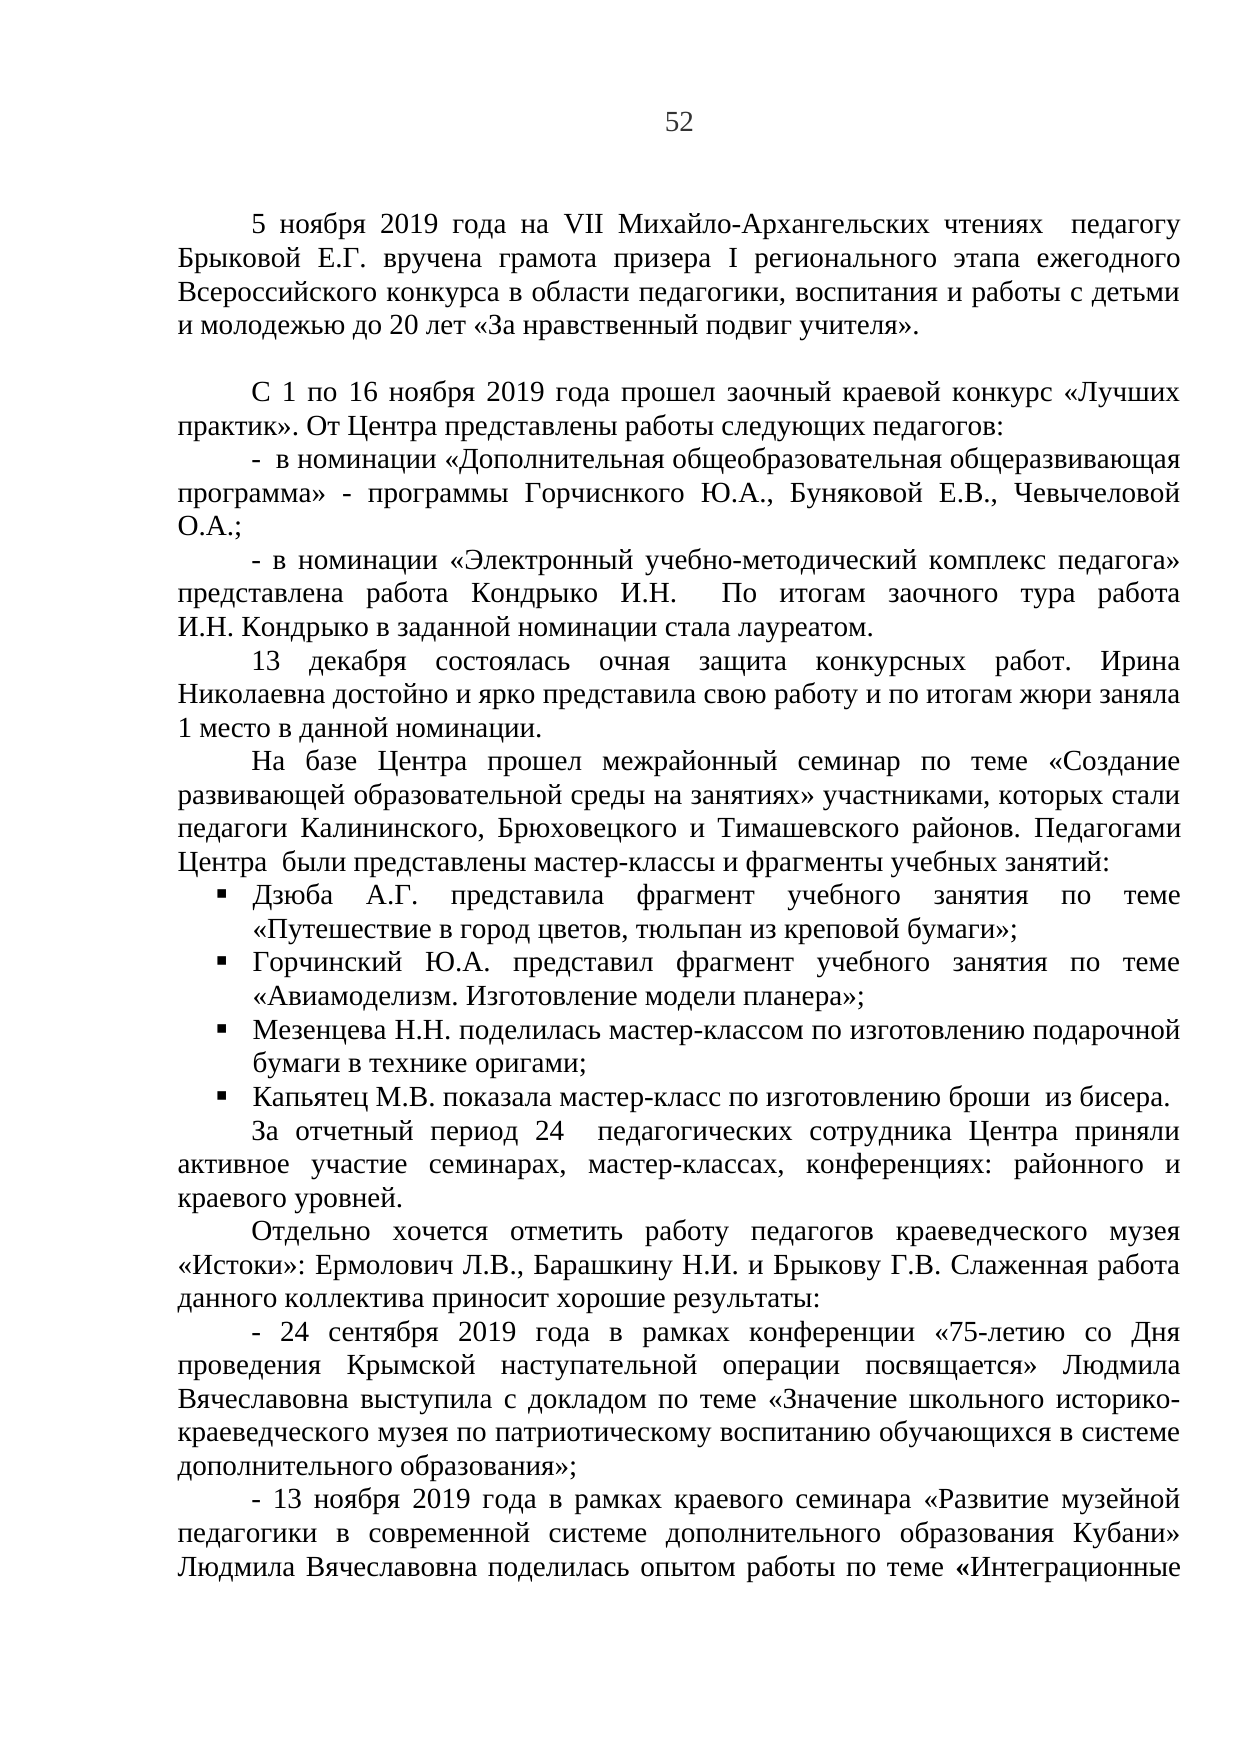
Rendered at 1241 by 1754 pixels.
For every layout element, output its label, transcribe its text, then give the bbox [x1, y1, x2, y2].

list Мезенцева Н.Н. поделилась мастер-классом по изготовлению подарочной бумаги в технике оригами; [215, 1012, 1181, 1079]
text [177, 1482, 1181, 1582]
list Горчинский Ю.А. представил фрагмент учебного занятия по теме «Авиамоделизм. Изготовление модели планера»; [215, 944, 1181, 1012]
list 5 ноября 2019 года на VII Михайло-Архангельских чтениях педагогу Брыковой Е.Г. вручена грамота призера I регионального этапа ежегодного Всероссийского конкурса в области педагогики, воспитания и работы с детьми и молодежью до 20 лет «За нравственный подвиг учителя». [177, 207, 1181, 341]
list На базе Центра прошел межрайонный семинар по теме «Создание развивающей образовательной среды на занятиях» участниками, которых стали педагоги Калининского, Брюховецкого и Тимашевского районов. Педагогами Центра были представлены мастер-классы и фрагменты учебных занятий: [177, 743, 1181, 877]
list С 1 по 16 ноября 2019 года прошел заочный краевой конкурс «Лучших практик». От Центра представлены работы следующих педагогов: [177, 374, 1181, 441]
list 13 декабря состоялась очная защита конкурсных работ. Ирина Николаевна достойно и ярко представила свою работу и по итогам жюри заняла 1 место в данной номинации. [177, 643, 1181, 743]
list - в номинации «Электронный учебно-методический комплекс педагога» представлена работа Кондрыко И.Н. По итогам заочного тура работа И.Н. Кондрыко в заданной номинации стала лауреатом. [177, 542, 1181, 643]
list Капьятец М.В. показала мастер-класс по изготовлению броши из бисера. [215, 1079, 1181, 1113]
list - в номинации «Дополнительная общеобразовательная общеразвивающая программа» - программы Горчиснкого Ю.А., Буняковой Е.В., Чевычеловой О.А.; [177, 441, 1181, 542]
list Дзюба А.Г. представила фрагмент учебного занятия по теме «Путешествие в город цветов, тюльпан из креповой бумаги»; [215, 877, 1181, 944]
list Отдельно хочется отметить работу педагогов краеведческого музея «Истоки»: Ермолович Л.В., Барашкину Н.И. и Брыкову Г.В. Слаженная работа данного коллектива приносит хорошие результаты: [177, 1213, 1181, 1314]
list За отчетный период 24 педагогических сотрудника Центра приняли активное участие семинарах, мастер-классах, конференциях: районного и краевого уровней. [177, 1113, 1181, 1213]
list - 24 сентября 2019 года в рамках конференции «75-летию со Дня проведения Крымской наступательной операции посвящается» Людмила Вячеславовна выступила с докладом по теме «Значение школьного историко-краеведческого музея по патриотическому воспитанию обучающихся в системе дополнительного образования»; [177, 1314, 1181, 1482]
